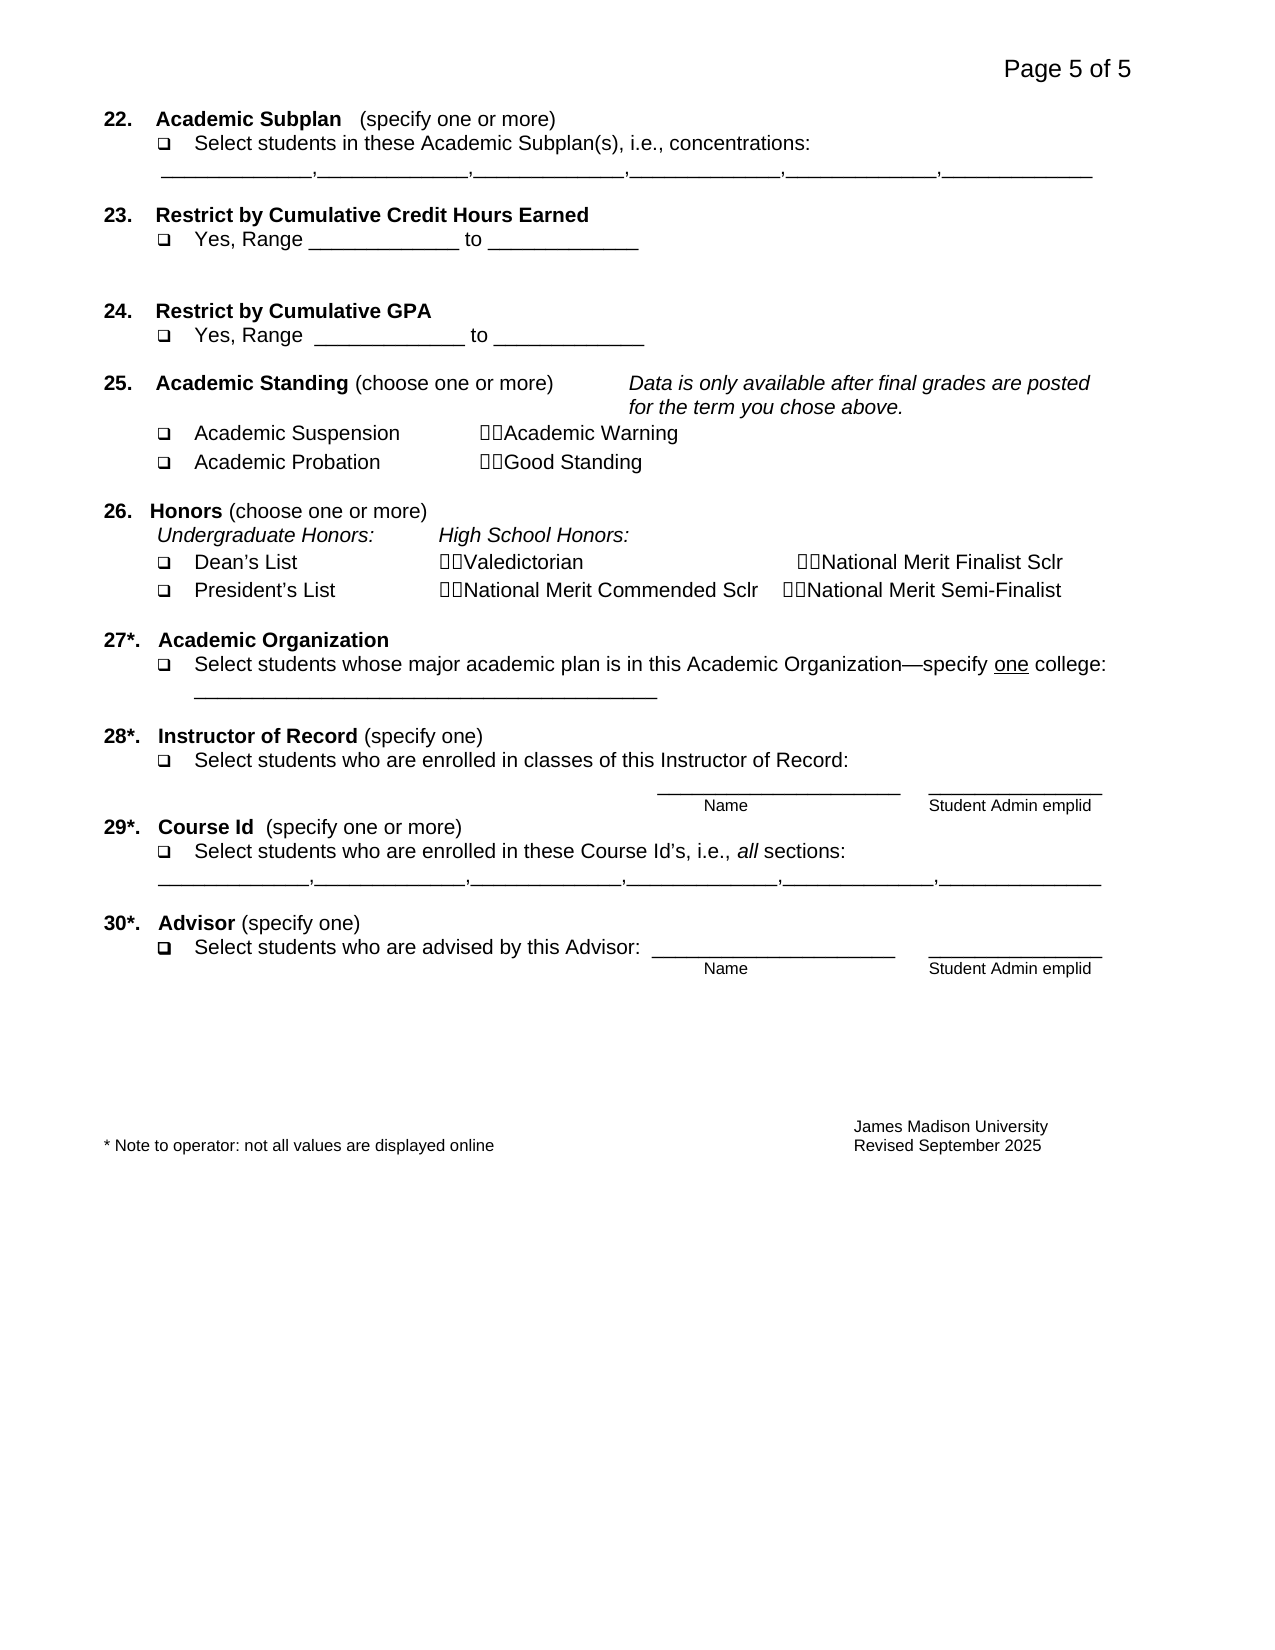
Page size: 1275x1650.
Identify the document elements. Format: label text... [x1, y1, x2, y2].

text 30*. Advisor (specify one) [103, 911, 1170, 935]
list Select students who are enrolled in classes of this Instructor of Record: [157, 748, 1170, 772]
text for the term you chose above. [553, 394, 1170, 418]
text _____________________ _______________ [628, 772, 1170, 796]
text Page 5 of 5 [1003, 54, 1170, 83]
list Dean’s List Valedictorian National Merit Finalist Sclr [157, 547, 1170, 576]
list Select students whose major academic plan is in this Academic Organization—specify one college: ________________________________________ [157, 652, 1170, 700]
text 29*. Course Id (specify one or more) [103, 815, 1170, 839]
list Select students in these Academic Subplan(s), i.e., concentrations: [157, 131, 1170, 155]
list Yes, Range _____________ to _____________ [157, 323, 1170, 347]
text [103, 155, 1170, 179]
text Name Student Admin emplid [628, 796, 1170, 815]
text 25. Academic Standing (choose one or more) Data is only available after final grades are posted [103, 371, 1170, 394]
text 28*. Instructor of Record (specify one) [103, 724, 1170, 748]
text Name Student Admin emplid [628, 959, 1170, 978]
list President’s List National Merit Commended Sclr National Merit Semi-Finalist [157, 576, 1170, 604]
text James Madison University [778, 1117, 1170, 1136]
text 27*. Academic Organization [103, 628, 1170, 652]
text _____________,_____________,_____________,_____________,_____________,______________ [103, 863, 1170, 887]
list Academic Probation Good Standing [157, 447, 1170, 475]
text 23. Restrict by Cumulative Credit Hours Earned [103, 203, 1170, 227]
list Academic Suspension Academic Warning [157, 418, 1170, 447]
text 26. Honors (choose one or more) [103, 499, 1170, 523]
list Select students who are advised by this Advisor: _____________________ _______________ [157, 935, 1170, 959]
text Undergraduate Honors: High School Honors: [157, 523, 1170, 547]
list Yes, Range _____________ to _____________ [157, 227, 1170, 251]
list Select students who are enrolled in these Course Id’s, i.e., all sections: [157, 839, 1170, 863]
text 22. Academic Subplan (specify one or more) [103, 107, 1170, 131]
text 24. Restrict by Cumulative GPA [103, 299, 1170, 323]
text * Note to operator: not all values are displayed online Revised September 2025 [103, 1136, 1170, 1155]
